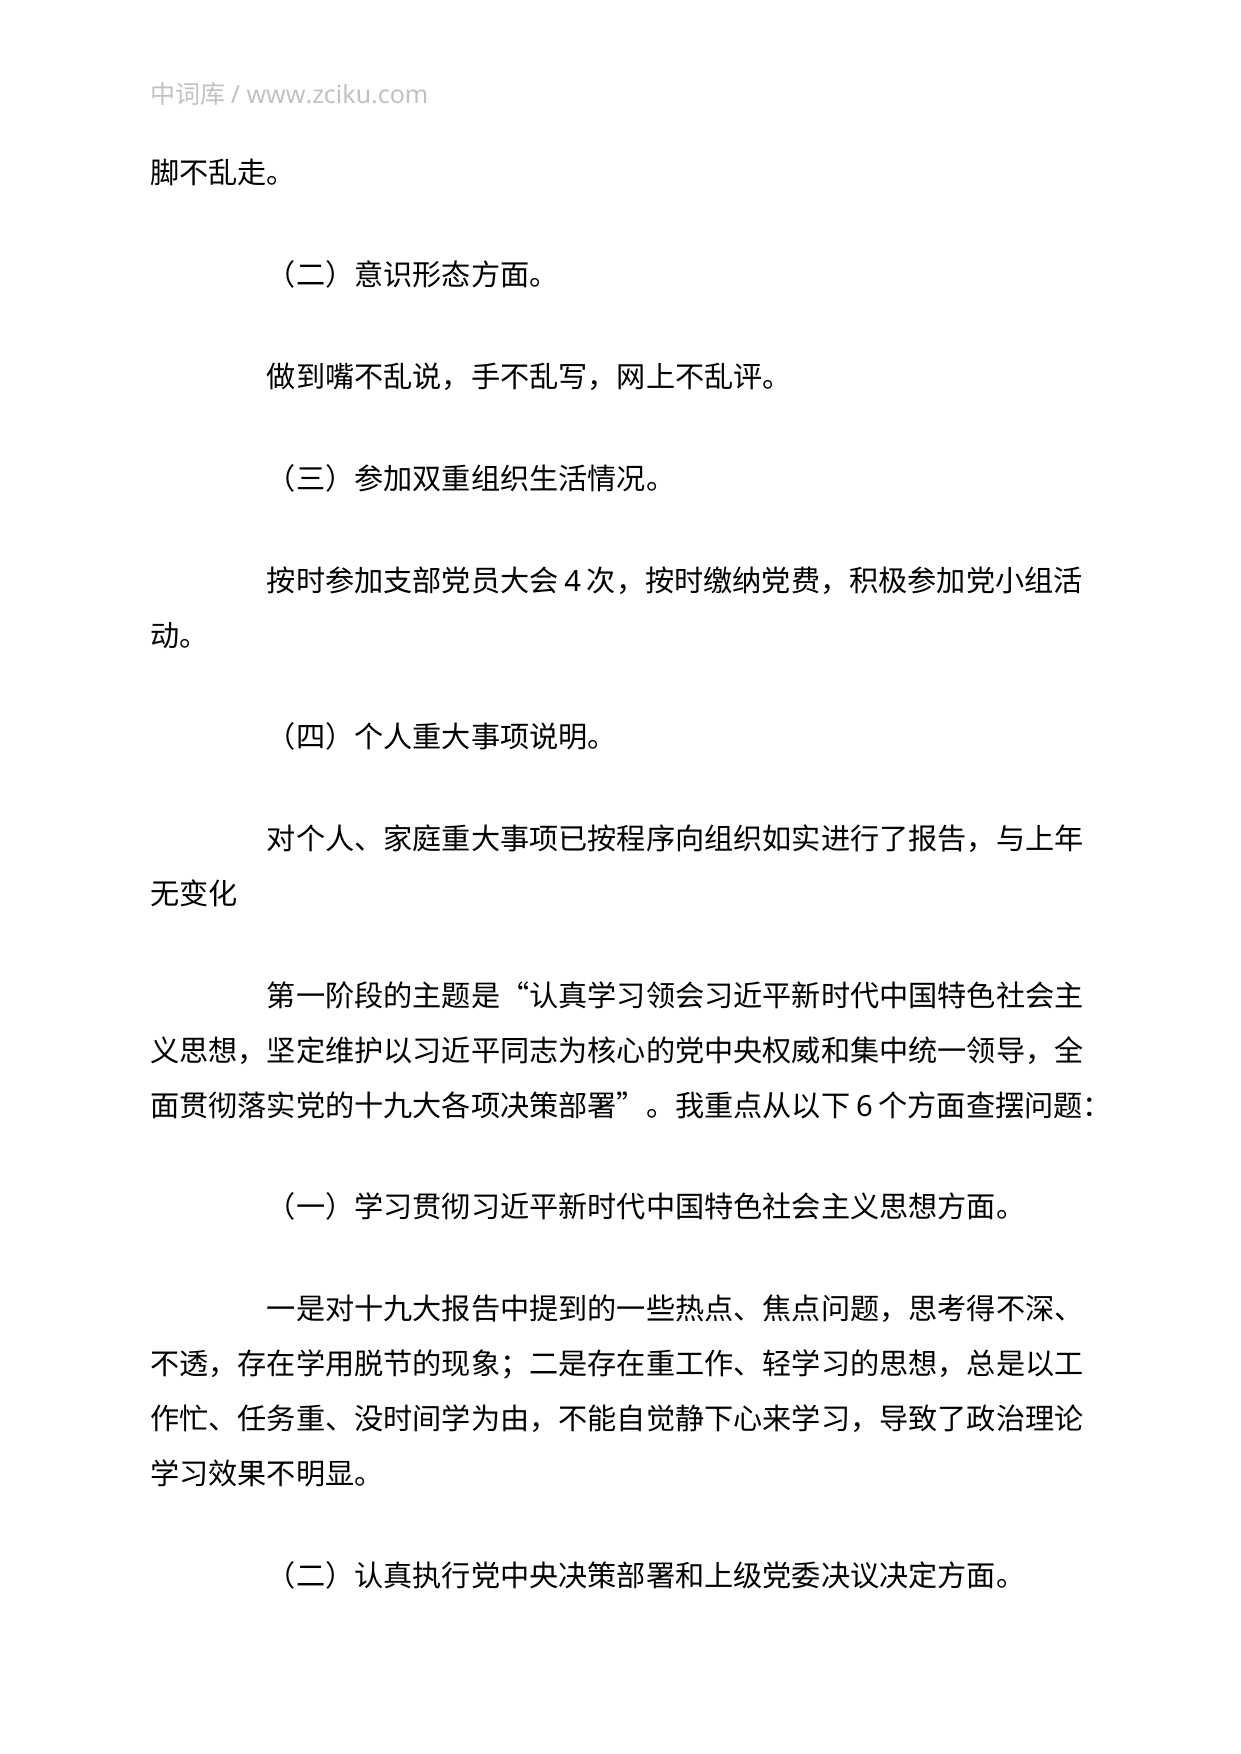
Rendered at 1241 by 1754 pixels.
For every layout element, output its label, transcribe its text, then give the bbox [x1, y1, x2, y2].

text （二）认真执行党中央决策部署和上级党委决议决定方面。 [150, 1552, 1090, 1594]
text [150, 150, 1090, 192]
text （四）个人重大事项说明。 [150, 714, 1090, 756]
text 做到嘴不乱说，手不乱写，网上不乱评。 [150, 353, 1090, 396]
text 一是对十九大报告中提到的一些热点、焦点问题，思考得不深、不透，存在学用脱节的现象；二是存在重工作、轻学习的思想，总是以工作忙、任务重、没时间学为由，不能自觉静下心来学习，导致了政治理论学习效果不明显。 [150, 1286, 1090, 1493]
text （一）学习贯彻习近平新时代中国特色社会主义思想方面。 [150, 1184, 1090, 1226]
text （二）意识形态方面。 [150, 252, 1090, 294]
text 第一阶段的主题是“认真学习领会习近平新时代中国特色社会主义思想，坚定维护以习近平同志为核心的党中央权威和集中统一领导，全面贯彻落实党的十九大各项决策部署”。我重点从以下6个方面查摆问题： [150, 972, 1090, 1124]
text 按时参加支部党员大会4次，按时缴纳党费，积极参加党小组活动。 [150, 557, 1090, 654]
text （三）参加双重组织生活情况。 [150, 455, 1090, 498]
text 对个人、家庭重大事项已按程序向组织如实进行了报告，与上年无变化 [150, 816, 1090, 913]
